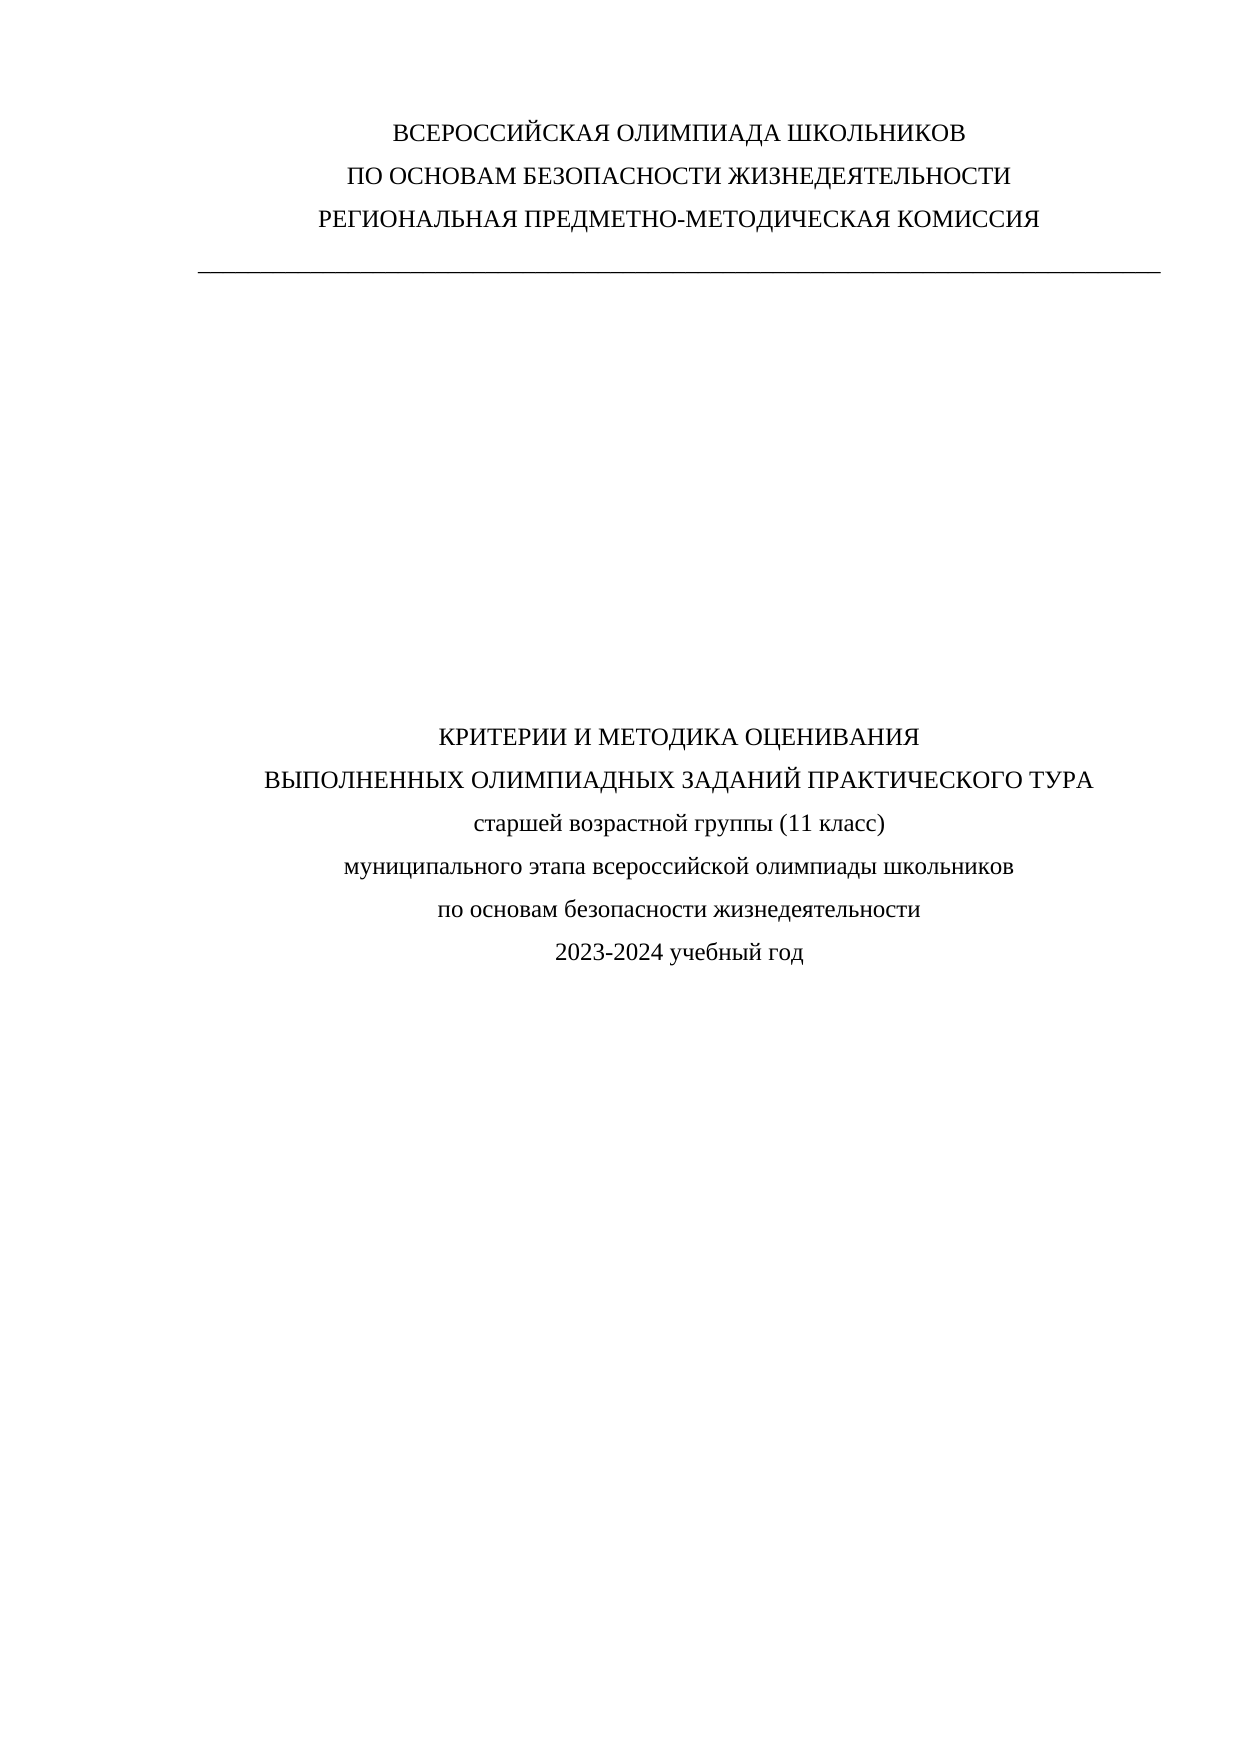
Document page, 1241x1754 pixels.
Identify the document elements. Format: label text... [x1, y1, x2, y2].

text 2023-2024 учебный год [177, 937, 1181, 966]
text по основам безопасности жизнедеятельности [177, 894, 1181, 923]
text РЕГИОНАЛЬНАЯ ПРЕДМЕТНО-МЕТОДИЧЕСКАЯ КОМИССИЯ [177, 204, 1181, 233]
text КРИТЕРИИ И МЕТОДИКА ОЦЕНИВАНИЯ [177, 722, 1181, 751]
text старшей возрастной группы (11 класс) [177, 808, 1181, 837]
text _____________________________________________________________________________ [177, 247, 1181, 276]
text ПО ОСНОВАМ БЕЗОПАСНОСТИ ЖИЗНЕДЕЯТЕЛЬНОСТИ [177, 161, 1181, 190]
text муниципального этапа всероссийской олимпиады школьников [177, 851, 1181, 880]
text ВСЕРОССИЙСКАЯ ОЛИМПИАДА ШКОЛЬНИКОВ [177, 118, 1181, 147]
text ВЫПОЛНЕННЫХ ОЛИМПИАДНЫХ ЗАДАНИЙ ПРАКТИЧЕСКОГО ТУРА [177, 765, 1181, 794]
